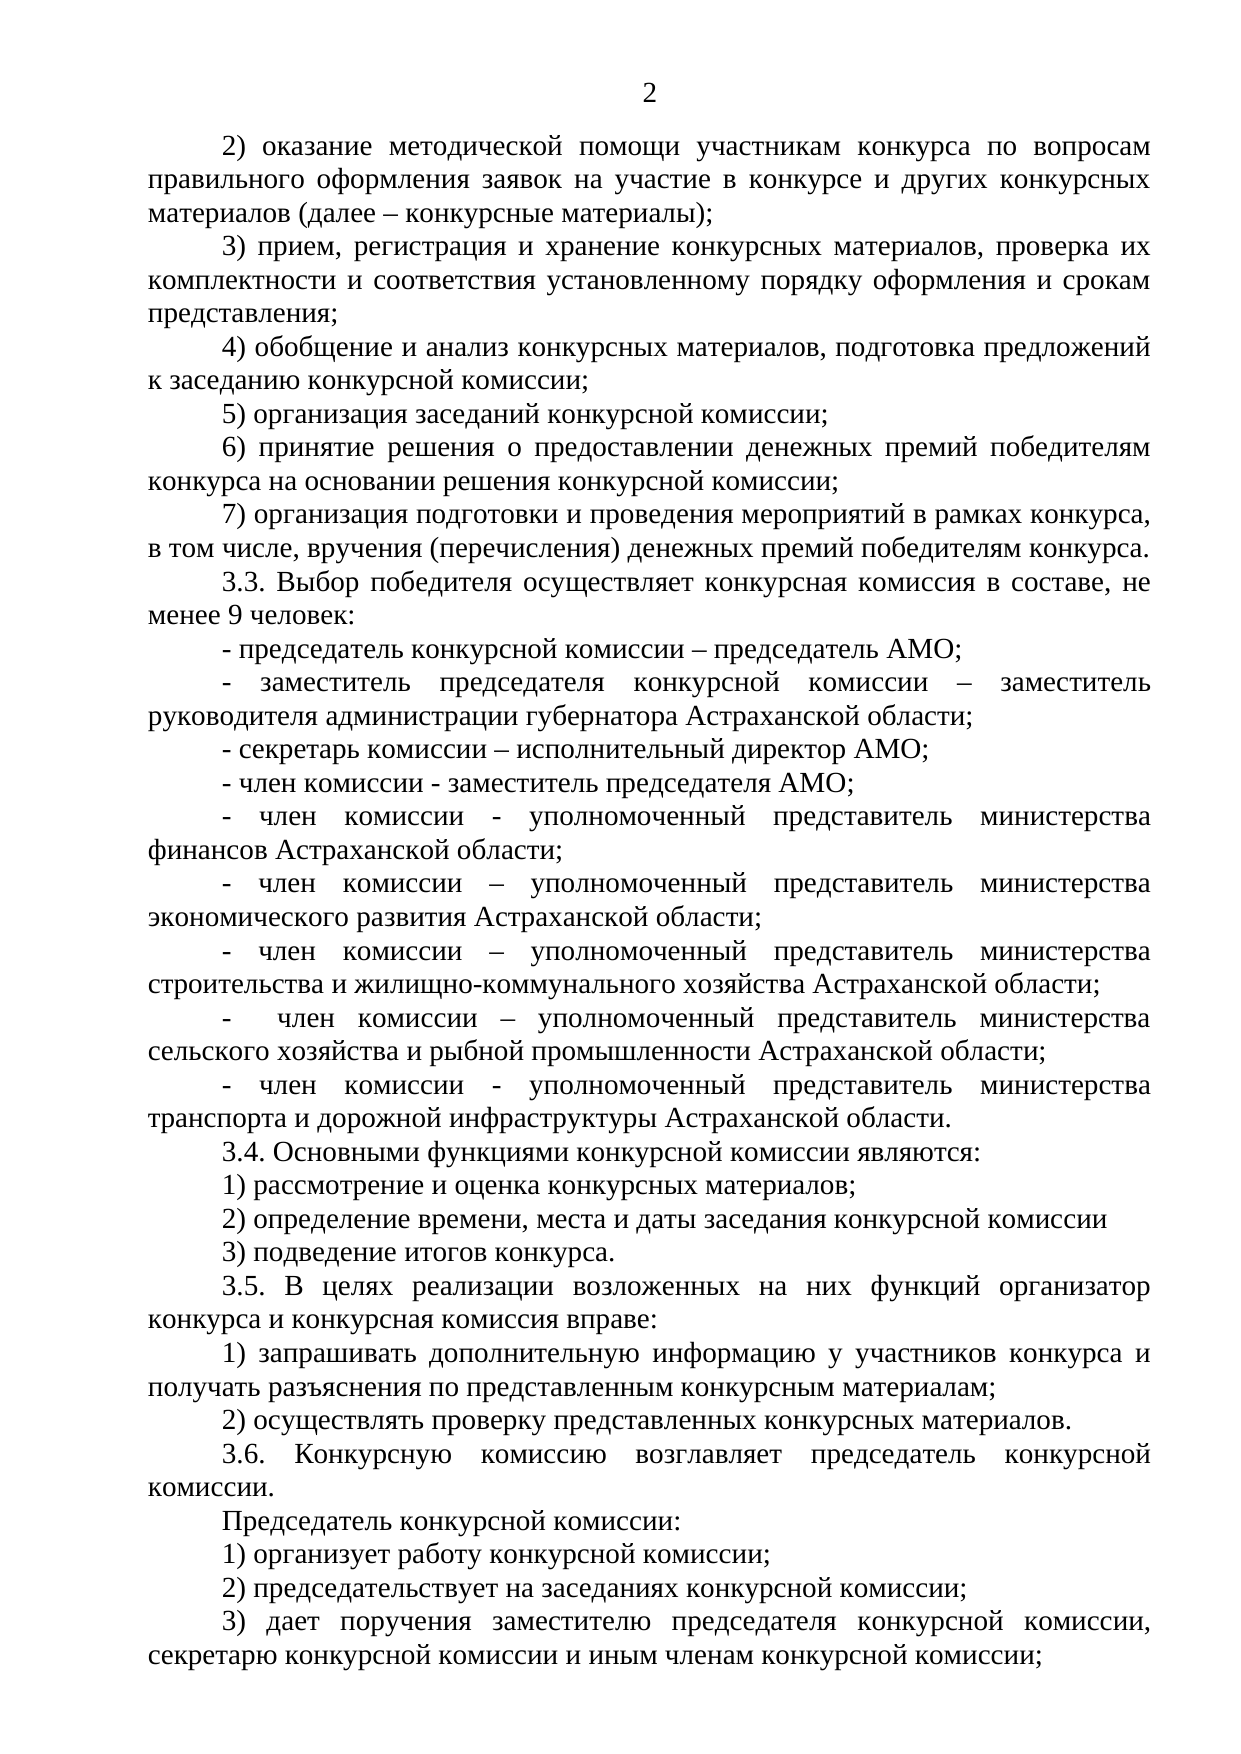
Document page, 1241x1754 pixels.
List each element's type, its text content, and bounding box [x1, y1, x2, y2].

text 2) осуществлять проверку представленных конкурсных материалов. [148, 1402, 1152, 1436]
text 3) подведение итогов конкурса. [148, 1234, 1152, 1268]
text 3.6. Конкурсную комиссию возглавляет председатель конкурсной комиссии. [148, 1436, 1152, 1503]
text 3.3. Выбор победителя осуществляет конкурсная комиссия в составе, не менее 9 человек: [148, 564, 1152, 631]
text 4) обобщение и анализ конкурсных материалов, подготовка предложений к заседанию конкурсной комиссии; [148, 329, 1152, 396]
text Председатель конкурсной комиссии: [148, 1503, 1152, 1536]
text 3) прием, регистрация и хранение конкурсных материалов, проверка их комплектности и соответствия установленному порядку оформления и срокам представления; [148, 228, 1152, 329]
text - секретарь комиссии – исполнительный директор АМО; [148, 731, 1152, 765]
text - член комиссии - уполномоченный представитель министерства финансов Астраханской области; [148, 798, 1152, 866]
text 7) организация подготовки и проведения мероприятий в рамках конкурса, в том числе, вручения (перечисления) денежных премий победителям конкурса. [148, 497, 1152, 564]
text - заместитель председателя конкурсной комиссии – заместитель руководителя администрации губернатора Астраханской области; [148, 664, 1152, 731]
text - член комиссии – уполномоченный представитель министерства экономического развития Астраханской области; [148, 866, 1152, 933]
text 2) председательствует на заседаниях конкурсной комиссии; [148, 1570, 1152, 1603]
text 5) организация заседаний конкурсной комиссии; [148, 396, 1152, 429]
text 3) дает поручения заместителю председателя конкурсной комиссии, секретарю конкурсной комиссии и иным членам конкурсной комиссии; [148, 1603, 1152, 1671]
text 3.5. В целях реализации возложенных на них функций организатор конкурса и конкурсная комиссия вправе: [148, 1268, 1152, 1335]
text - член комиссии - заместитель председателя АМО; [148, 765, 1152, 798]
text 2) оказание методической помощи участникам конкурса по вопросам правильного оформления заявок на участие в конкурсе и других конкурсных материалов (далее – конкурсные материалы); [148, 128, 1152, 228]
text - член комиссии – уполномоченный представитель министерства строительства и жилищно-коммунального хозяйства Астраханской области; [148, 933, 1152, 1000]
text 6) принятие решения о предоставлении денежных премий победителям конкурса на основании решения конкурсной комиссии; [148, 429, 1152, 497]
text - председатель конкурсной комиссии – председатель АМО; [148, 631, 1152, 664]
text 1) рассмотрение и оценка конкурсных материалов; [148, 1167, 1152, 1201]
text 1) запрашивать дополнительную информацию у участников конкурса и получать разъяснения по представленным конкурсным материалам; [148, 1335, 1152, 1402]
text - член комиссии - уполномоченный представитель министерства транспорта и дорожной инфраструктуры Астраханской области. [148, 1067, 1152, 1134]
text 1) организует работу конкурсной комиссии; [148, 1536, 1152, 1570]
text 2) определение времени, места и даты заседания конкурсной комиссии [148, 1201, 1152, 1234]
text 3.4. Основными функциями конкурсной комиссии являются: [148, 1134, 1152, 1167]
text - член комиссии – уполномоченный представитель министерства сельского хозяйства и рыбной промышленности Астраханской области; [148, 1000, 1152, 1067]
